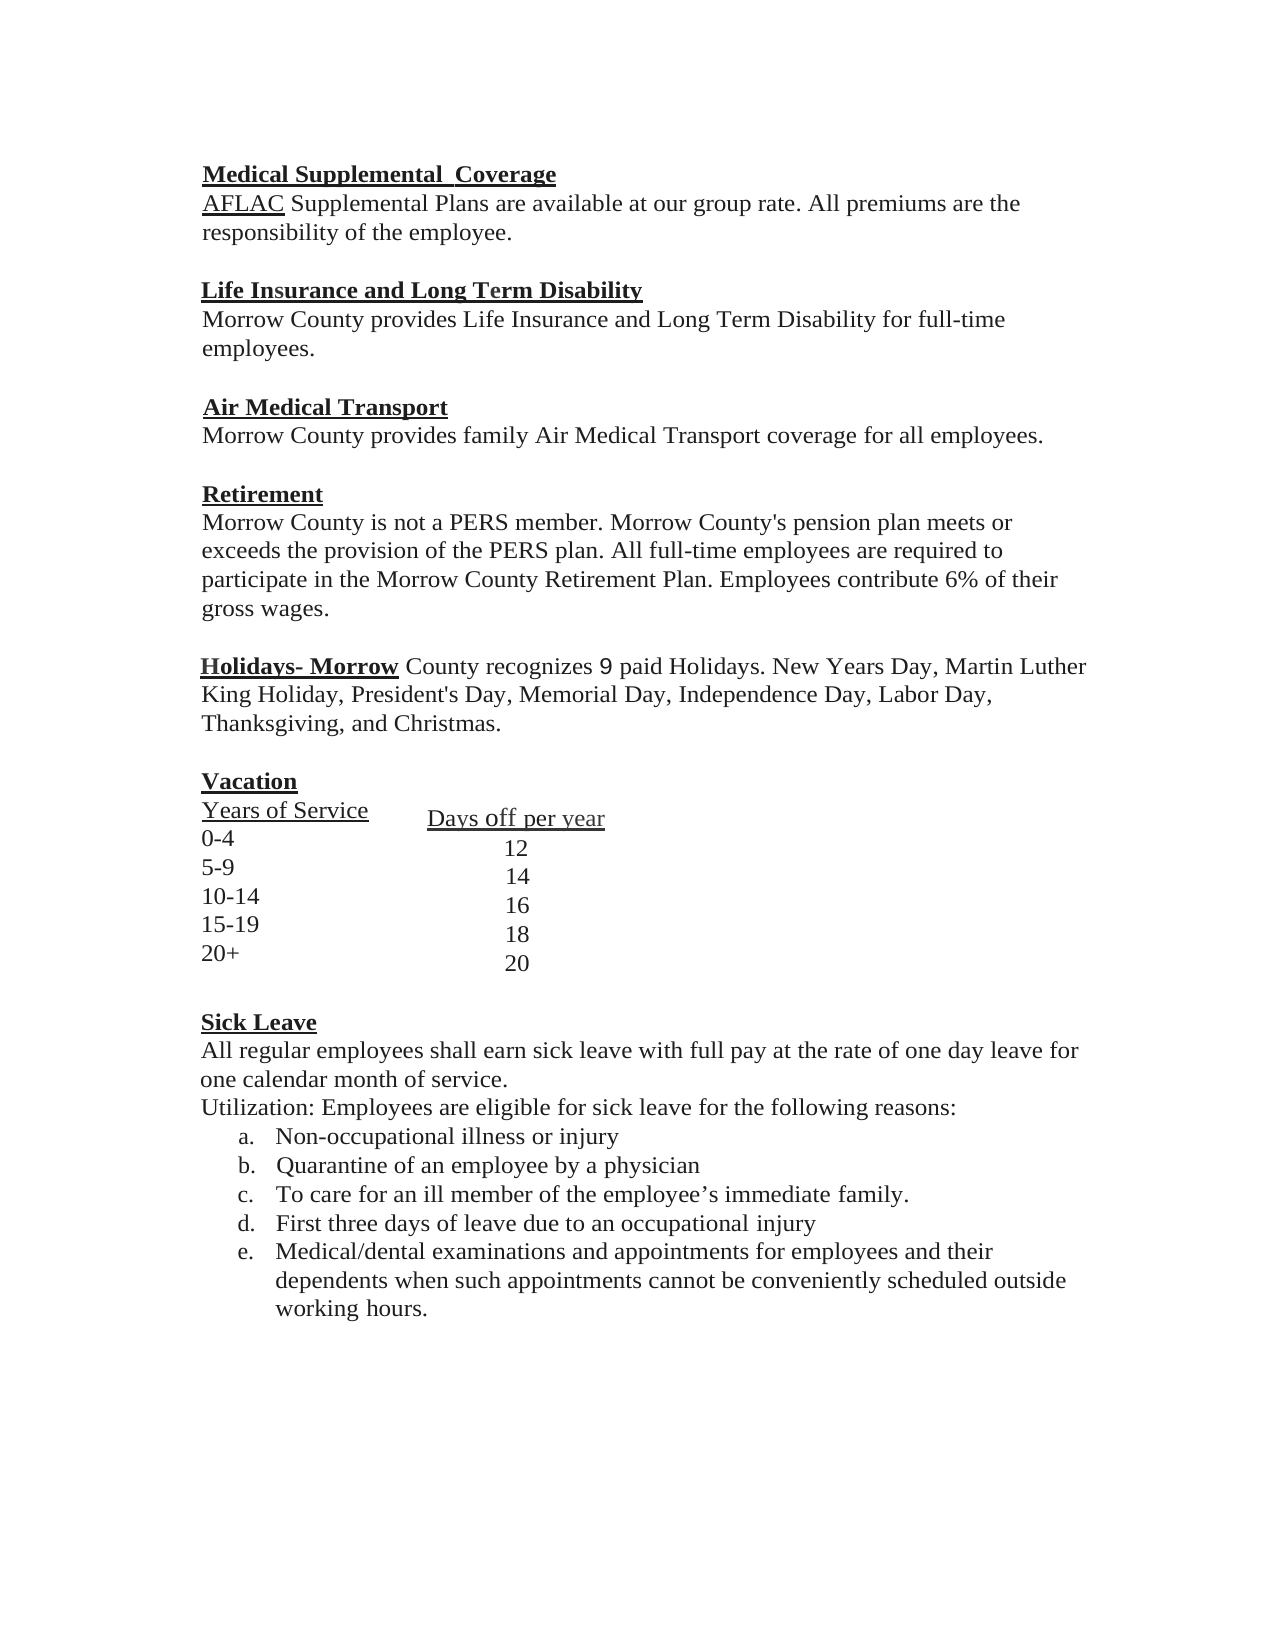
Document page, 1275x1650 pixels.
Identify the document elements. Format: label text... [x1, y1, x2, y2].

subtitle Retirement [202, 479, 1110, 507]
text AFLAC Supplemental Plans are available at our group rate. All premiums are the responsibility of the employee. [202, 189, 1110, 246]
subtitle Air Medical Transport [203, 393, 1110, 420]
text 10-14 [201, 882, 372, 909]
text Utilization: Employees are eligible for sick leave for the following reasons: [201, 1094, 1110, 1121]
text 5-9 [201, 852, 372, 880]
text Morrow County provides Life Insurance and Long Term Disability for full-time employees. [202, 305, 1008, 362]
subtitle Sick Leave [201, 1008, 1110, 1035]
text 18 [423, 921, 611, 948]
subtitle Medical Supplemental Coverage [202, 160, 1110, 188]
list To care for an ill member of the employee’s immediate family. [237, 1180, 1110, 1207]
text 15-19 [201, 910, 372, 938]
text Years of Service 0-4 [201, 796, 371, 852]
text 16 [423, 891, 611, 919]
text Days off per year 12 [423, 802, 608, 861]
subtitle Life Insurance and Long Term Disability [201, 277, 1110, 304]
text Holidays- Morrow County recognizes 9 paid Holidays. New Years Day, Martin Luther King Holiday, President's Day, Memorial Day, Independence Day, Labor Day, Thanksgiving, and Christmas. [200, 652, 1110, 736]
subtitle Vacation [201, 767, 372, 794]
list Quarantine of an employee by a physician [238, 1151, 1110, 1179]
text 20+ [201, 939, 372, 967]
list Medical/dental examinations and appointments for employees and their dependents when such appointments cannot be conveniently scheduled outside working hours. [237, 1237, 1071, 1322]
list First three days of leave due to an occupational injury [237, 1209, 1110, 1236]
text 14 [423, 863, 611, 890]
text Morrow County is not a PERS member. Morrow County's pension plan meets or exceeds the provision of the PERS plan. All full-time employees are required to participate in the Morrow County Retirement Plan. Employees contribute 6% of their gross wages. [201, 508, 1092, 622]
text Morrow County provides family Air Medical Transport coverage for all employees. [202, 421, 1110, 448]
text 20 [423, 949, 611, 977]
text All regular employees shall earn sick leave with full pay at the rate of one day leave for one calendar month of service. [200, 1036, 1110, 1092]
list Non-occupational illness or injury [238, 1122, 1110, 1149]
